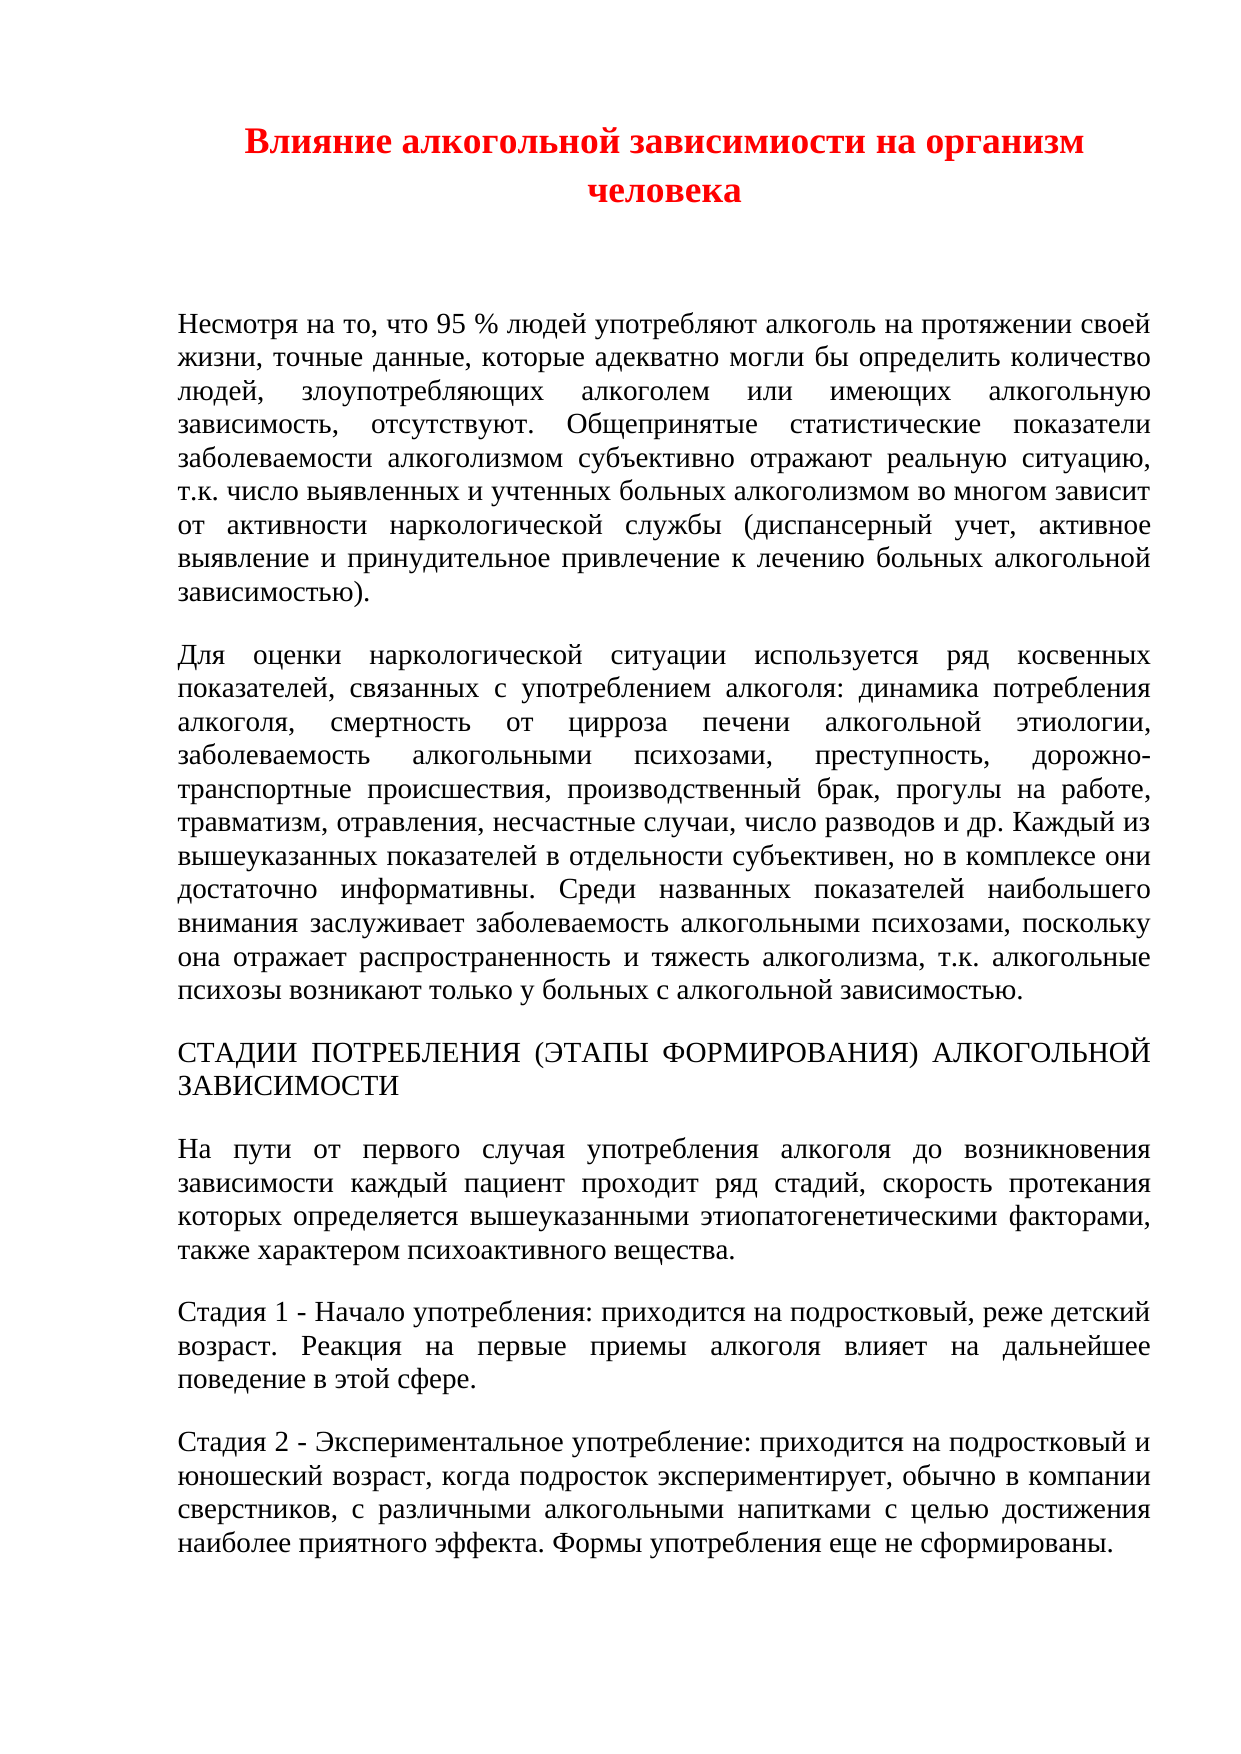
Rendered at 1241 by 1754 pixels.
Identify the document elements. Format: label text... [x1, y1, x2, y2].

text На пути от первого случая употребления алкоголя до возникновения зависимости каждый пациент проходит ряд стадий, скорость протекания которых определяется вышеуказанными этиопатогенетическими факторами, также характером психоактивного вещества. [177, 1131, 1152, 1265]
text Для оценки наркологической ситуации используется ряд косвенных показателей, связанных с употреблением алкоголя: динамика потребления алкоголя, смертность от цирроза печени алкогольной этиологии, заболеваемость алкогольными психозами, преступность, дорожно-транспортные происшествия, производственный брак, прогулы на работе, травматизм, отравления, несчастные случаи, число разводов и др. Каждый из вышеуказанных показателей в отдельности субъективен, но в комплексе они достаточно информативны. Среди названных показателей наибольшего внимания заслуживает заболеваемость алкогольными психозами, поскольку она отражает распространенность и тяжесть алкоголизма, т.к. алкогольные психозы возникают только у больных с алкогольной зависимостью. [177, 637, 1152, 1006]
text Несмотря на то, что 95 % людей употребляют алкоголь на протяжении своей жизни, точные данные, которые адекватно могли бы определить количество людей, злоупотребляющих алкоголем или имеющих алкогольную зависимость, отсутствуют. Общепринятые статистические показатели заболеваемости алкоголизмом субъективно отражают реальную ситуацию, т.к. число выявленных и учтенных больных алкоголизмом во многом зависит от активности наркологической службы (диспансерный учет, активное выявление и принудительное привлечение к лечению больных алкогольной зависимостью). [177, 306, 1152, 608]
text Стадия 2 - Экспериментальное употребление: приходится на подростковый и юношеский возраст, когда подросток экспериментирует, обычно в компании сверстников, с различными алкогольными напитками с целью достижения наиболее приятного эффекта. Формы употребления еще не сформированы. [177, 1424, 1152, 1558]
text СТАДИИ ПОТРЕБЛЕНИЯ (ЭТАПЫ ФОРМИРОВАНИЯ) АЛКОГОЛЬНОЙ ЗАВИСИМОСТИ [177, 1035, 1152, 1102]
text Стадия 1 - Начало употребления: приходится на подростковый, реже детский возраст. Реакция на первые приемы алкоголя влияет на дальнейшее поведение в этой сфере. [177, 1294, 1152, 1395]
text Влияние алкогольной зависимиости на организм человека [177, 118, 1152, 211]
